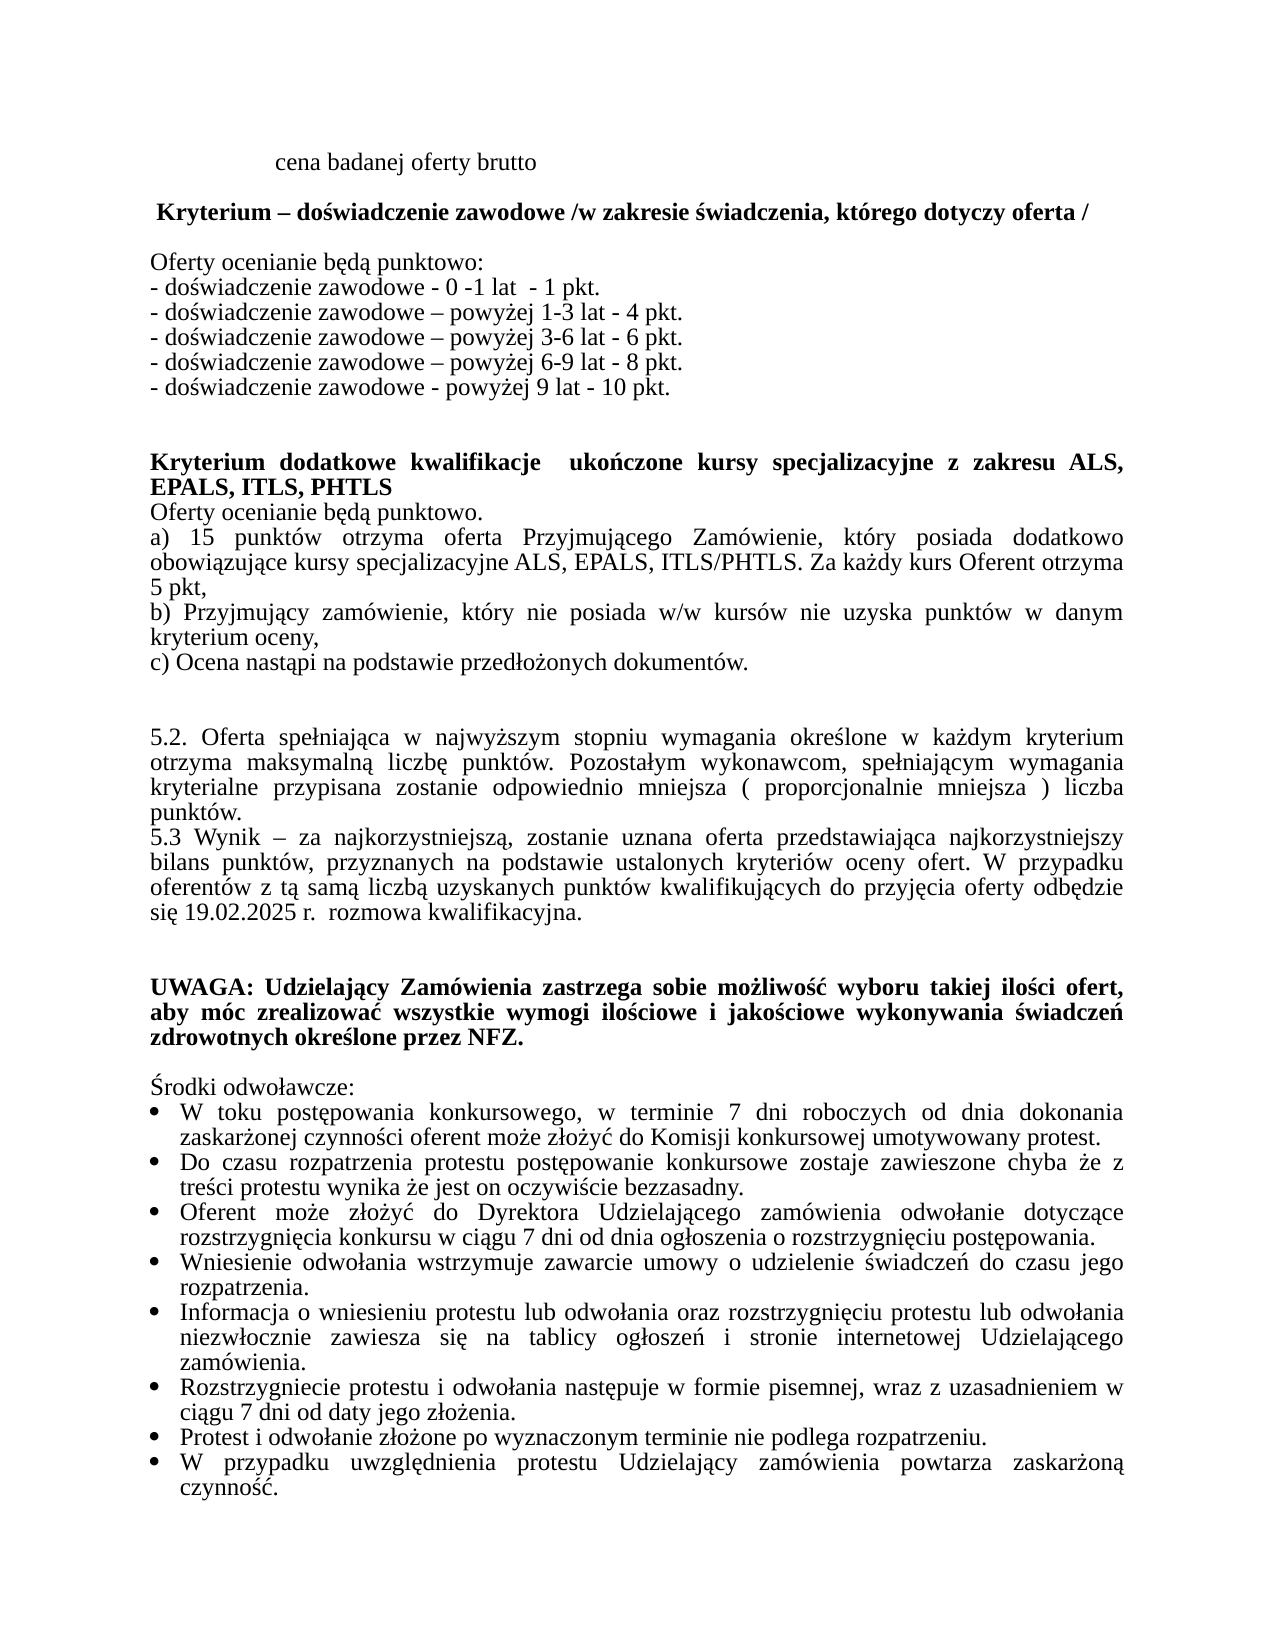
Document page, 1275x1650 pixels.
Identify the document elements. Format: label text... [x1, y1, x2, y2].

text cena badanej oferty brutto [150, 150, 1125, 175]
text - doświadczenie zawodowe – powyżej 3-6 lat - 6 pkt. [150, 325, 1125, 350]
list W toku postępowania konkursowego, w terminie 7 dni roboczych od dnia dokonania zaskarżonej czynności oferent może złożyć do Komisji konkursowej umotywowany protest. [150, 1100, 1125, 1150]
text a) 15 punktów otrzyma oferta Przyjmującego Zamówienie, który posiada dodatkowo obowiązujące kursy specjalizacyjne ALS, EPALS, ITLS/PHTLS. Za każdy kurs Oferent otrzyma 5 pkt, [150, 525, 1125, 600]
text Kryterium dodatkowe kwalifikacje ukończone kursy specjalizacyjne z zakresu ALS, EPALS, ITLS, PHTLS [150, 450, 1125, 500]
text - doświadczenie zawodowe – powyżej 6-9 lat - 8 pkt. [150, 350, 1125, 375]
list Wniesienie odwołania wstrzymuje zawarcie umowy o udzielenie świadczeń do czasu jego rozpatrzenia. [150, 1250, 1125, 1300]
text 5.2. Oferta spełniająca w najwyższym stopniu wymagania określone w każdym kryterium otrzyma maksymalną liczbę punktów. Pozostałym wykonawcom, spełniającym wymagania kryterialne przypisana zostanie odpowiednio mniejsza ( proporcjonalnie mniejsza ) liczba punktów. [150, 725, 1125, 825]
text Środki odwoławcze: [150, 1075, 1125, 1100]
list Do czasu rozpatrzenia protestu postępowanie konkursowe zostaje zawieszone chyba że z treści protestu wynika że jest on oczywiście bezzasadny. [150, 1150, 1125, 1200]
list Oferent może złożyć do Dyrektora Udzielającego zamówienia odwołanie dotyczące rozstrzygnięcia konkursu w ciągu 7 dni od dnia ogłoszenia o rozstrzygnięciu postępowania. [150, 1200, 1125, 1250]
text 5.3 Wynik – za najkorzystniejszą, zostanie uznana oferta przedstawiająca najkorzystniejszy bilans punktów, przyznanych na podstawie ustalonych kryteriów oceny ofert. W przypadku oferentów z tą samą liczbą uzyskanych punktów kwalifikujących do przyjęcia oferty odbędzie się 19.02.2025 r. rozmowa kwalifikacyjna. [150, 825, 1125, 925]
list W przypadku uwzględnienia protestu Udzielający zamówienia powtarza zaskarżoną czynność. [150, 1450, 1125, 1500]
text Kryterium – doświadczenie zawodowe /w zakresie świadczenia, którego dotyczy oferta / [150, 200, 1125, 225]
list Rozstrzygniecie protestu i odwołania następuje w formie pisemnej, wraz z uzasadnieniem w ciągu 7 dni od daty jego złożenia. [150, 1375, 1125, 1425]
list Informacja o wniesieniu protestu lub odwołania oraz rozstrzygnięciu protestu lub odwołania niezwłocznie zawiesza się na tablicy ogłoszeń i stronie internetowej Udzielającego zamówienia. [150, 1300, 1125, 1375]
text - doświadczenie zawodowe - powyżej 9 lat - 10 pkt. [150, 375, 1125, 400]
text c) Ocena nastąpi na podstawie przedłożonych dokumentów. [150, 650, 1125, 675]
text - doświadczenie zawodowe – powyżej 1-3 lat - 4 pkt. [150, 300, 1125, 325]
text Oferty ocenianie będą punktowo. [150, 500, 1125, 525]
text Oferty ocenianie będą punktowo: [150, 250, 1125, 275]
text b) Przyjmujący zamówienie, który nie posiada w/w kursów nie uzyska punktów w danym kryterium oceny, [150, 600, 1125, 650]
list Protest i odwołanie złożone po wyznaczonym terminie nie podlega rozpatrzeniu. [150, 1425, 1125, 1450]
text - doświadczenie zawodowe - 0 -1 lat - 1 pkt. [150, 275, 1125, 300]
text UWAGA: Udzielający Zamówienia zastrzega sobie możliwość wyboru takiej ilości ofert, aby móc zrealizować wszystkie wymogi ilościowe i jakościowe wykonywania świadczeń zdrowotnych określone przez NFZ. [150, 975, 1125, 1050]
